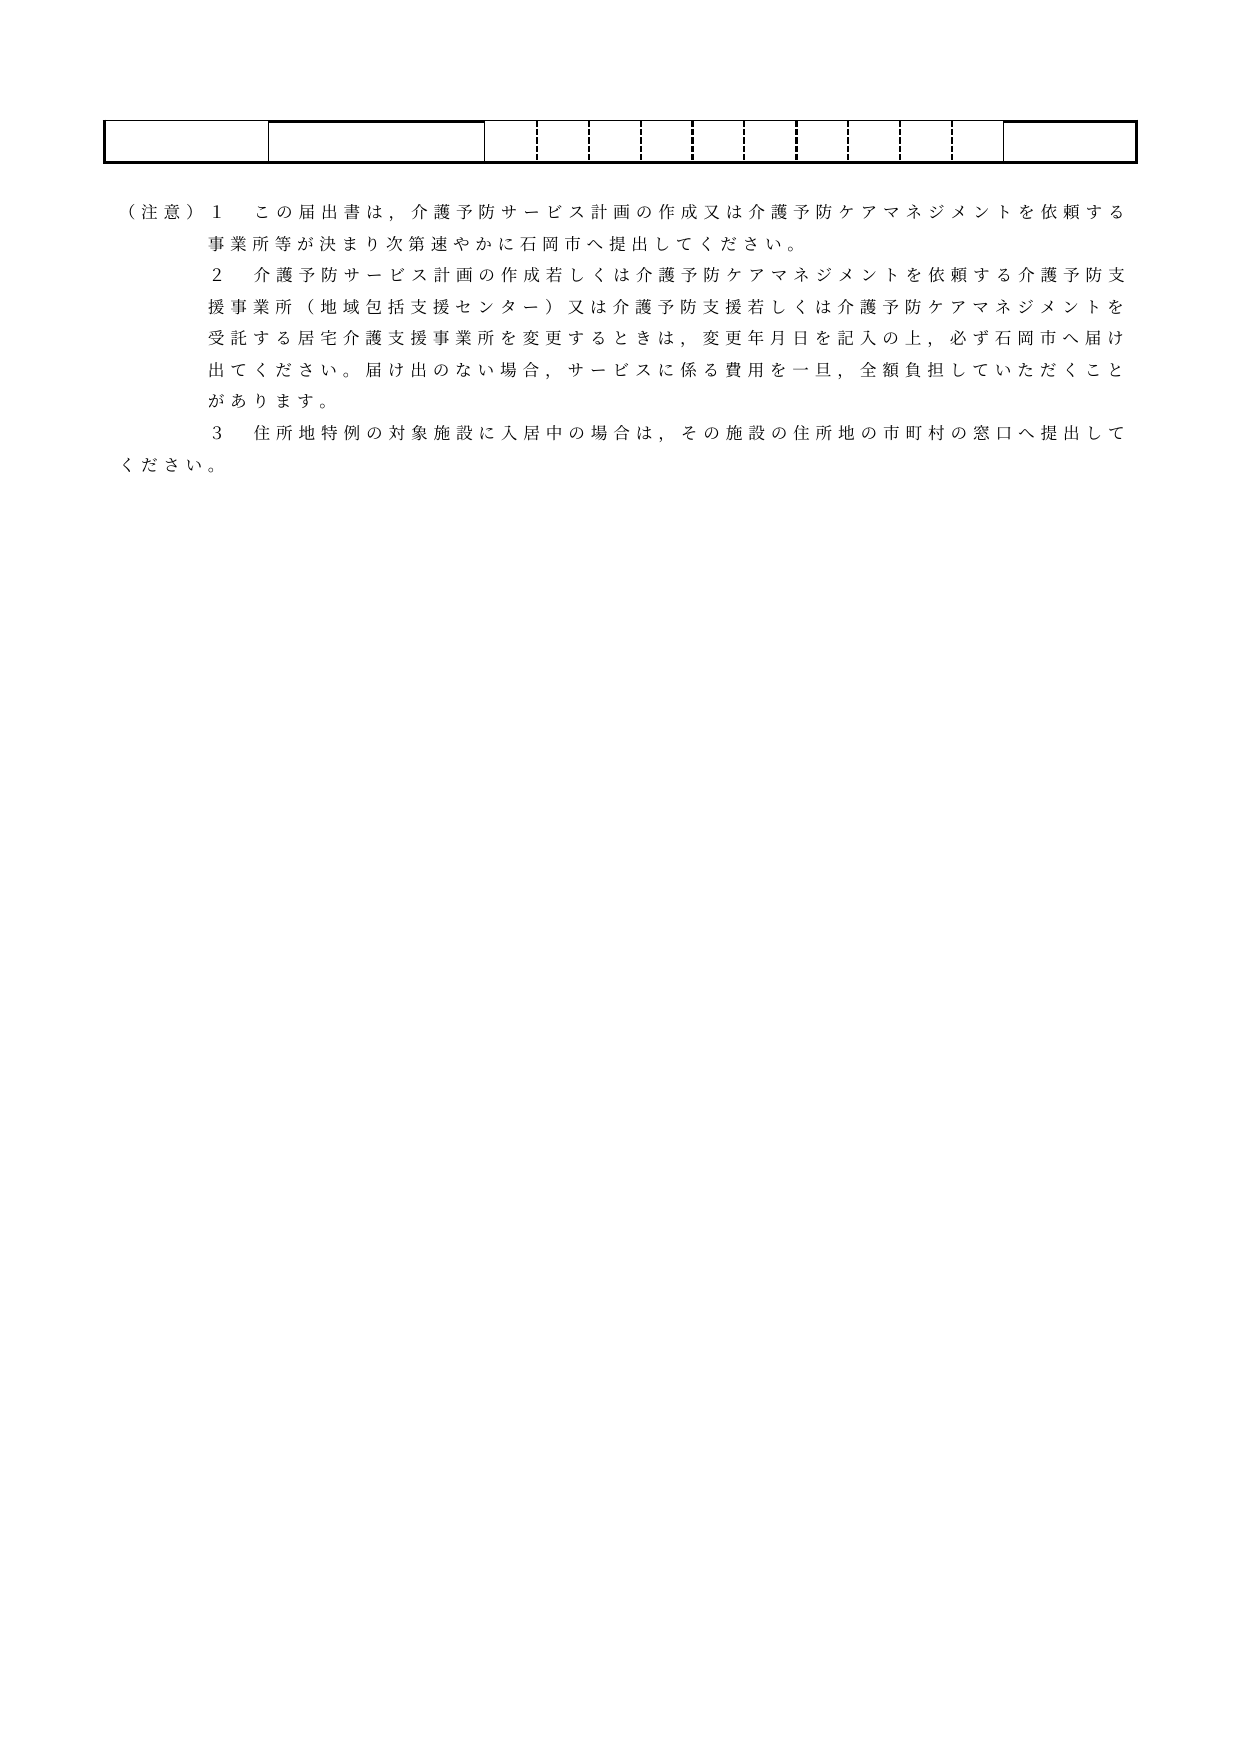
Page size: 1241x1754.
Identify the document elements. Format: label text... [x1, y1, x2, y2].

table_cell [641, 121, 692, 161]
table_cell [537, 121, 588, 161]
table_cell [1004, 123, 1135, 161]
table_cell [269, 123, 484, 161]
text ２ 介護予防サービス計画の作成若しくは介護予防ケアマネジメントを依頼する介護予防支援事業所（地域包括支援センター）又は介護予防支援若しくは介護予防ケアマネジメントを受託する居宅介護支援事業所を変更するときは，変更年月日を記入の上，必ず石岡市へ届け出てください。届け出のない場合，サービスに係る費用を一旦，全額負担していただくことがあります。 [118, 259, 1133, 416]
table_cell [900, 121, 952, 161]
table_cell [796, 121, 848, 161]
text （注意）１ この届出書は，介護予防サービス計画の作成又は介護予防ケアマネジメントを依頼する事業所等が決まり次第速やかに石岡市へ提出してください。 [118, 196, 1133, 259]
table_cell [848, 121, 900, 161]
table_cell 確認欄 [106, 121, 268, 161]
table_cell [693, 121, 744, 161]
table_cell [589, 121, 641, 161]
text ３ 住所地特例の対象施設に入居中の場合は，その施設の住所地の市町村の窓口へ提出してください。 [118, 416, 1133, 479]
table_cell [952, 121, 1003, 161]
table_cell [485, 121, 537, 161]
table_cell [744, 121, 796, 161]
